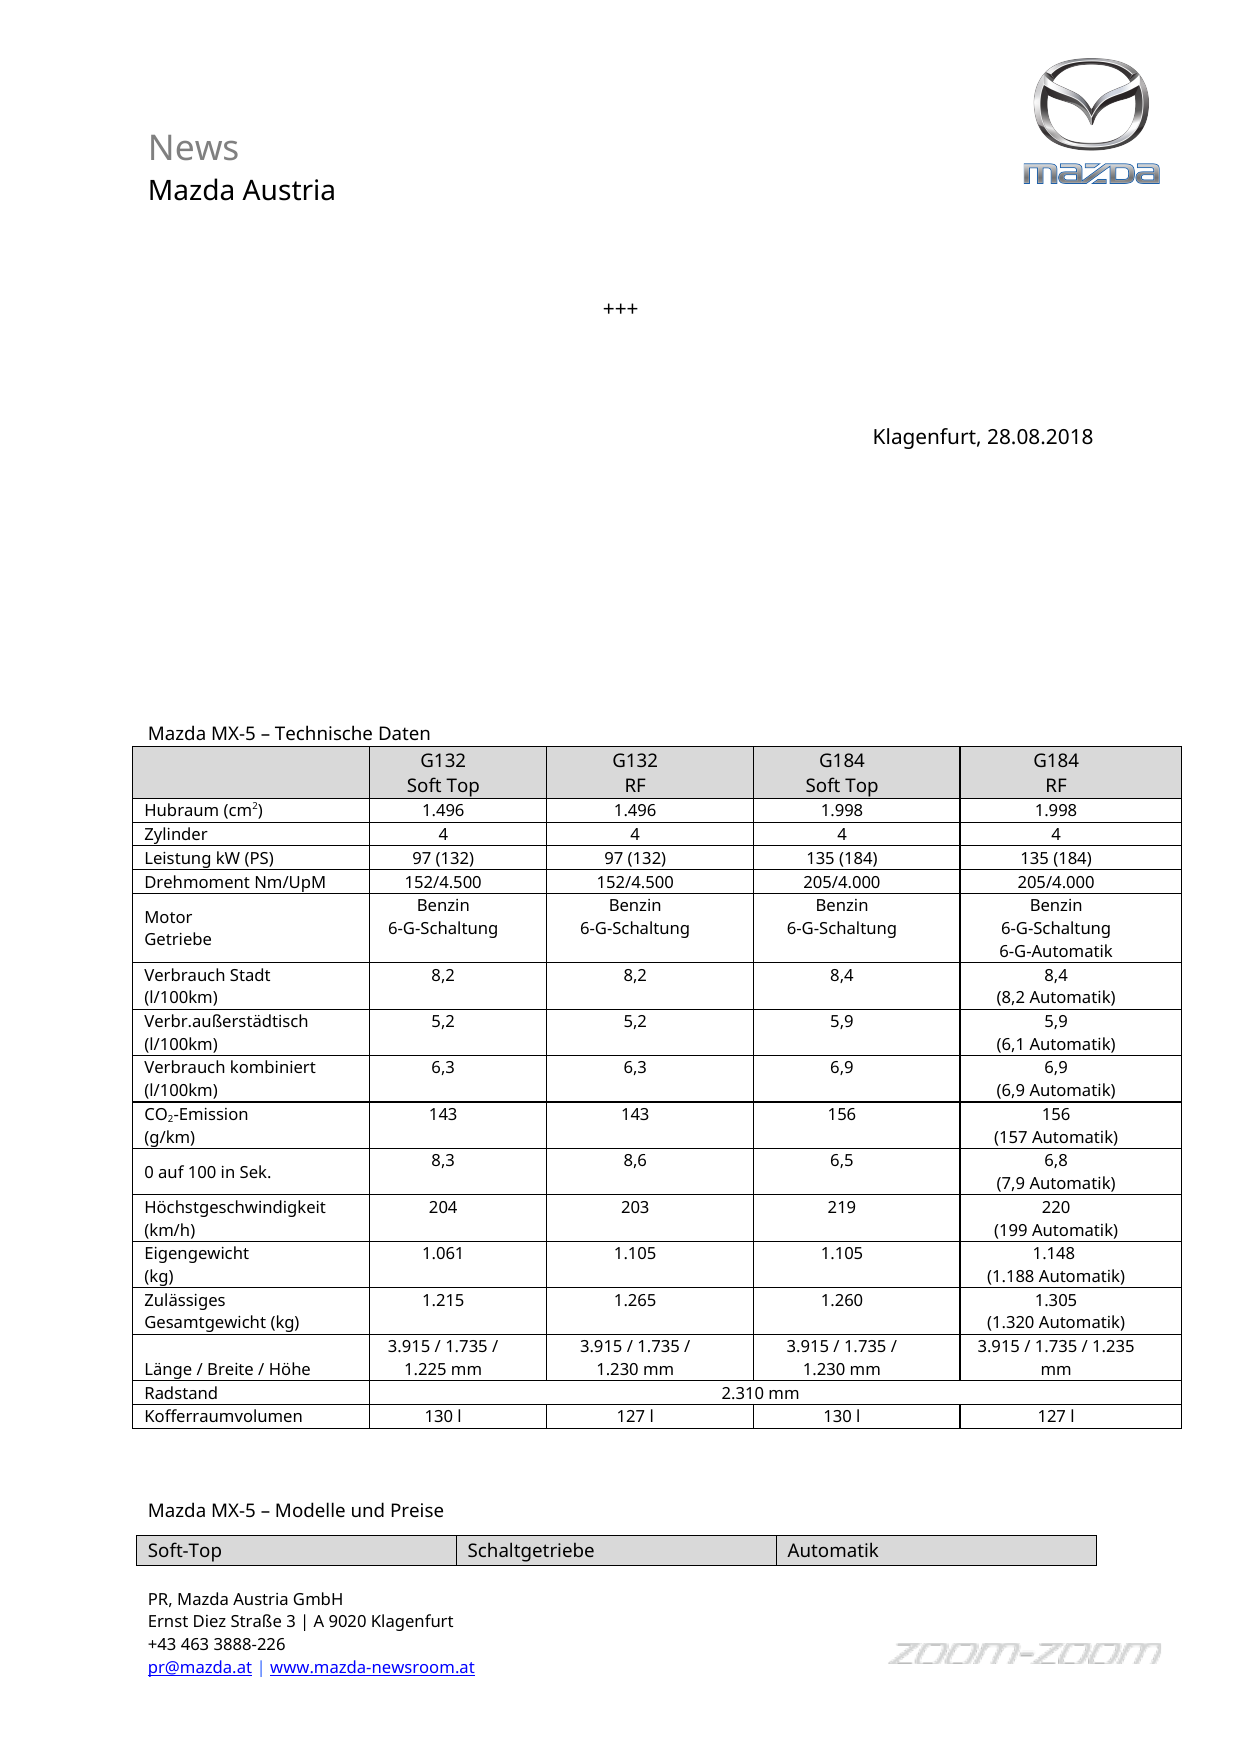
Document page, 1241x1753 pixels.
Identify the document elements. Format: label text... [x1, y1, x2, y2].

table_cell 127 l [547, 1405, 753, 1428]
table_cell 143 [547, 1103, 753, 1148]
table_cell 130 l [370, 1405, 546, 1428]
table_cell Eigengewicht (kg) [133, 1242, 369, 1287]
picture [1023, 58, 1160, 184]
table_cell 5,9 (6,1 Automatik) [961, 1010, 1181, 1055]
table_cell 205/4.000 [754, 870, 959, 893]
table_cell 8,6 [547, 1149, 753, 1194]
table_cell 4 [547, 823, 753, 845]
table_header G184 RF [961, 747, 1181, 798]
text Mazda MX-5 – Modelle und Preise [148, 1497, 1093, 1522]
table_header G132 RF [547, 747, 753, 798]
table_cell Kofferraumvolumen [133, 1405, 369, 1428]
table_cell 1.998 [961, 799, 1181, 822]
table_cell 5,2 [370, 1010, 546, 1055]
table_cell 1.305 (1.320 Automatik) [961, 1288, 1181, 1334]
table_cell 152/4.500 [547, 870, 753, 893]
table_cell 1.496 [370, 799, 546, 822]
table_cell 4 [370, 823, 546, 845]
table_cell Motor Getriebe [133, 894, 369, 962]
table_cell Hubraum (cm2) [133, 799, 369, 822]
table_cell 156 [754, 1103, 959, 1148]
table_cell Benzin 6-G-Schaltung [754, 894, 959, 962]
table_cell 135 (184) [754, 846, 959, 869]
table_header [133, 747, 369, 798]
table_cell 220 (199 Automatik) [961, 1195, 1181, 1241]
table_cell 0 auf 100 in Sek. [133, 1149, 369, 1194]
table_cell 6,3 [547, 1056, 753, 1101]
table_cell 4 [961, 823, 1181, 845]
table_cell 203 [547, 1195, 753, 1241]
table_cell Verbr.außerstädtisch (l/100km) [133, 1010, 369, 1055]
table_cell Benzin 6-G-Schaltung 6-G-Automatik [961, 894, 1181, 962]
table_cell 156 (157 Automatik) [961, 1103, 1181, 1148]
table_cell CO2-Emission (g/km) [133, 1103, 369, 1148]
table_cell Benzin 6-G-Schaltung [547, 894, 753, 962]
table_cell Radstand [133, 1381, 369, 1404]
table_cell 8,4 (8,2 Automatik) [961, 963, 1181, 1008]
table_cell 205/4.000 [961, 870, 1181, 893]
table_cell 1.105 [754, 1242, 959, 1287]
table_cell 5,2 [547, 1010, 753, 1055]
table_cell 1.105 [547, 1242, 753, 1287]
table_cell 1.998 [754, 799, 959, 822]
table_cell 1.148 (1.188 Automatik) [961, 1242, 1181, 1287]
table_header G132 Soft Top [370, 747, 546, 798]
table_cell 127 l [961, 1405, 1181, 1428]
table_cell Verbrauch kombiniert (l/100km) [133, 1056, 369, 1101]
table_cell 3.915 / 1.735 / 1.230 mm [754, 1335, 959, 1380]
table_header Schaltgetriebe [457, 1536, 776, 1565]
table_cell 1.265 [547, 1288, 753, 1334]
text Mazda MX-5 – Technische Daten [148, 720, 1064, 746]
table_cell 135 (184) [961, 846, 1181, 869]
table_cell Leistung kW (PS) [133, 846, 369, 869]
table_cell Zulässiges Gesamtgewicht (kg) [133, 1288, 369, 1334]
table_cell 6,9 [754, 1056, 959, 1101]
table_cell 8,2 [547, 963, 753, 1008]
table_cell 2.310 mm [370, 1381, 1181, 1404]
table_cell 130 l [754, 1405, 959, 1428]
table_cell 3.915 / 1.735 / 1.235 mm [961, 1335, 1181, 1380]
table_cell 8,3 [370, 1149, 546, 1194]
table_cell Höchstgeschwindigkeit (km/h) [133, 1195, 369, 1241]
table_cell 1.496 [547, 799, 753, 822]
table_cell 8,2 [370, 963, 546, 1008]
table_cell 3.915 / 1.735 / 1.230 mm [547, 1335, 753, 1380]
table_cell 5,9 [754, 1010, 959, 1055]
table_cell Drehmoment Nm/UpM [133, 870, 369, 893]
table_cell 1.260 [754, 1288, 959, 1334]
text Klagenfurt, 28.08.2018 [148, 422, 1093, 450]
table_cell 6,5 [754, 1149, 959, 1194]
table_cell 4 [754, 823, 959, 845]
table_cell Verbrauch Stadt (l/100km) [133, 963, 369, 1008]
text +++ [148, 294, 1093, 322]
table_cell 219 [754, 1195, 959, 1241]
table_header Soft-Top [137, 1536, 456, 1565]
table_cell 97 (132) [547, 846, 753, 869]
table_cell 6,3 [370, 1056, 546, 1101]
table_cell Länge / Breite / Höhe [133, 1335, 369, 1380]
table_cell 6,8 (7,9 Automatik) [961, 1149, 1181, 1194]
table_cell 1.215 [370, 1288, 546, 1334]
table_cell 6,9 (6,9 Automatik) [961, 1056, 1181, 1101]
table_cell Benzin 6-G-Schaltung [370, 894, 546, 962]
table_cell 143 [370, 1103, 546, 1148]
table_cell 3.915 / 1.735 / 1.225 mm [370, 1335, 546, 1380]
table_header G184 Soft Top [754, 747, 959, 798]
table_cell 97 (132) [370, 846, 546, 869]
table_cell 204 [370, 1195, 546, 1241]
table_cell 1.061 [370, 1242, 546, 1287]
table_header Automatik [777, 1536, 1096, 1565]
table_cell Zylinder [133, 823, 369, 845]
table_cell 152/4.500 [370, 870, 546, 893]
table_cell 8,4 [754, 963, 959, 1008]
